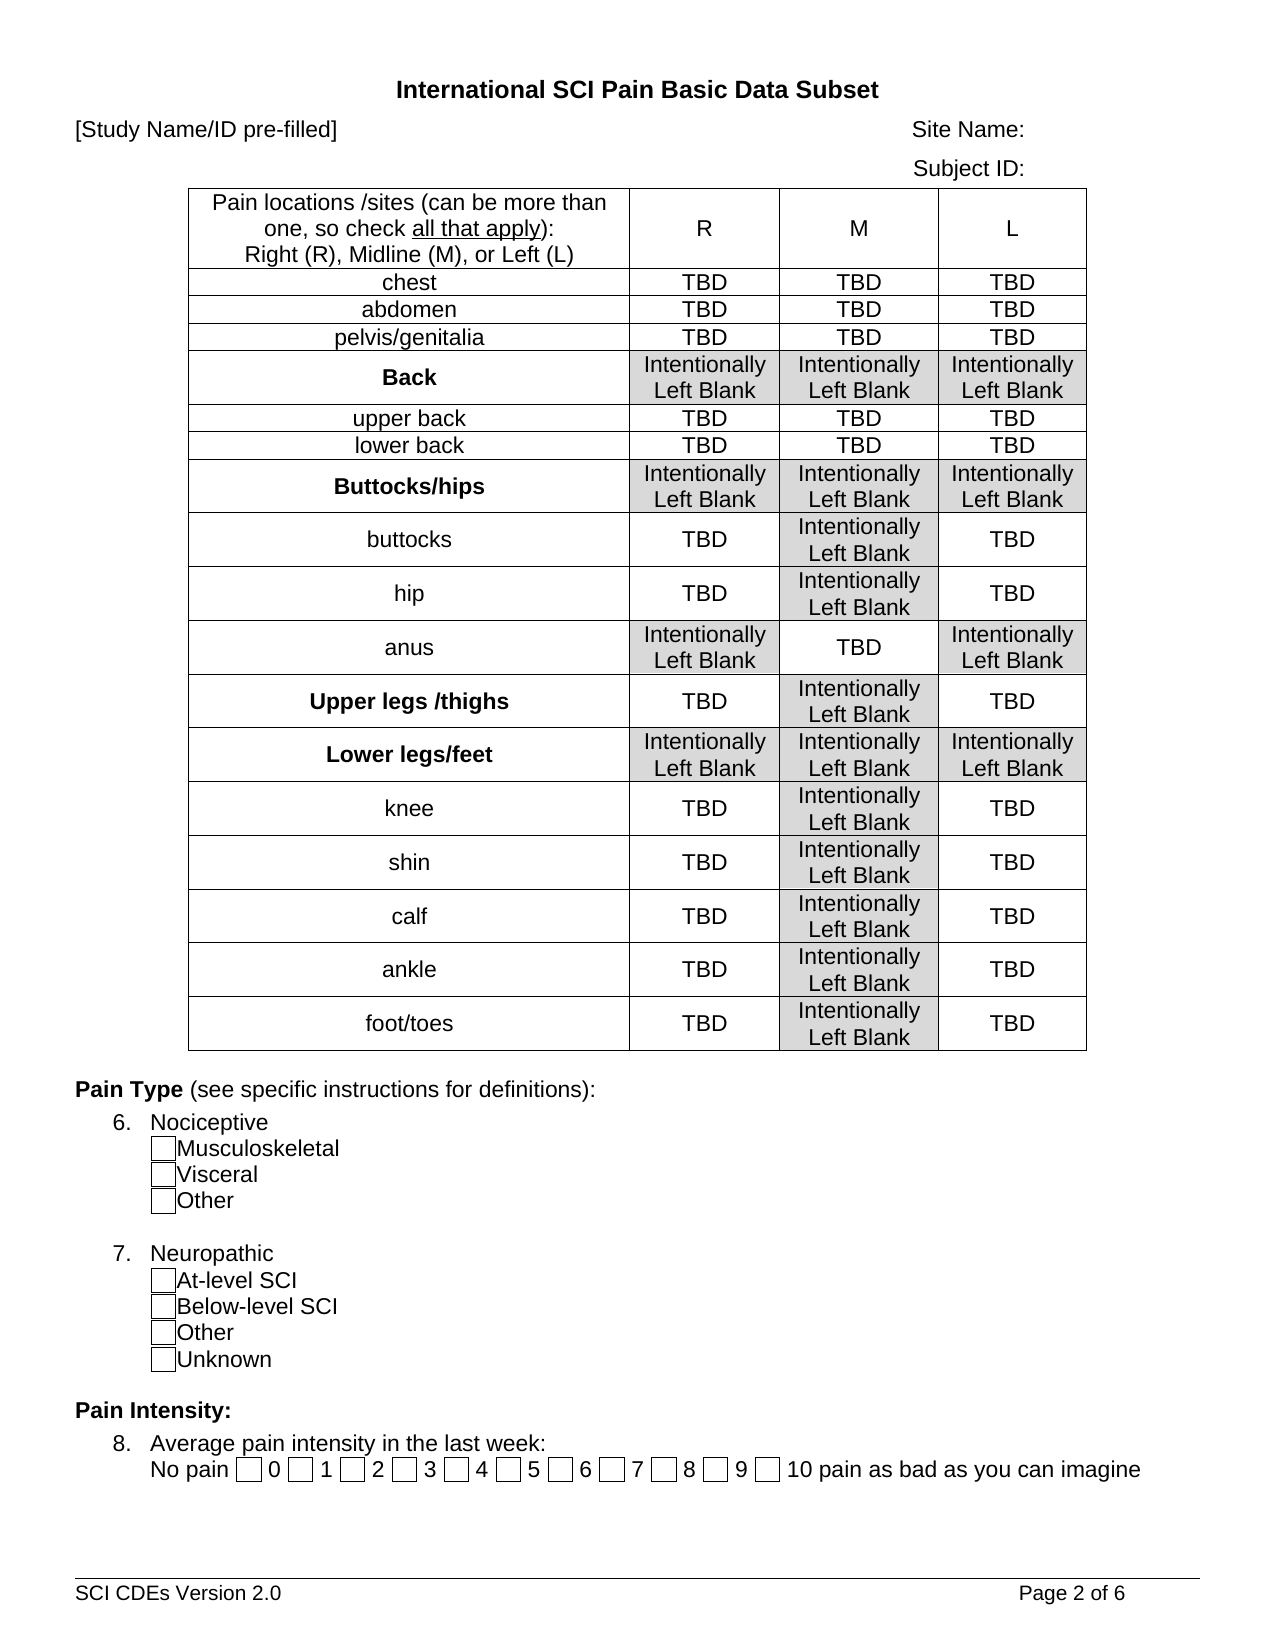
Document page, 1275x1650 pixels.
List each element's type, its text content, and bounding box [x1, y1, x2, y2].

table_cell Intentionally Left Blank [780, 890, 938, 942]
list Unknown [150, 1346, 1200, 1372]
table_cell Intentionally Left Blank [780, 728, 938, 781]
table_header M [780, 189, 938, 268]
table_cell Intentionally Left Blank [630, 351, 779, 404]
table_cell Intentionally Left Blank [939, 460, 1086, 512]
table_cell TBD [780, 432, 938, 458]
table_cell TBD [630, 997, 779, 1050]
table_cell shin [189, 836, 629, 888]
list At-level SCI [150, 1267, 1200, 1293]
table_cell chest [189, 269, 629, 295]
table_cell TBD [630, 432, 779, 458]
table_cell TBD [939, 296, 1086, 323]
table_cell calf [189, 890, 629, 942]
table_cell TBD [939, 567, 1086, 620]
list Below-level SCI [150, 1293, 1200, 1319]
table_cell TBD [939, 269, 1086, 295]
subtitle Pain Intensity: [75, 1397, 1200, 1423]
table_cell TBD [630, 836, 779, 888]
table_cell TBD [939, 782, 1086, 835]
table_cell knee [189, 782, 629, 835]
list Other [150, 1319, 1200, 1346]
table_cell upper back [189, 405, 629, 431]
table_cell TBD [780, 296, 938, 323]
table_cell lower back [189, 432, 629, 458]
table_cell TBD [939, 943, 1086, 996]
table_cell TBD [939, 513, 1086, 566]
table_cell buttocks [189, 513, 629, 566]
table_cell Intentionally Left Blank [780, 782, 938, 835]
table_cell TBD [939, 890, 1086, 942]
table_cell TBD [939, 836, 1086, 888]
table_cell TBD [939, 432, 1086, 458]
table_cell Intentionally Left Blank [630, 460, 779, 512]
table_cell TBD [780, 269, 938, 295]
table_cell TBD [630, 324, 779, 350]
table_cell Intentionally Left Blank [780, 567, 938, 620]
table_cell Intentionally Left Blank [780, 943, 938, 996]
text Musculoskeletal [150, 1135, 1200, 1161]
table_cell ankle [189, 943, 629, 996]
table_cell Intentionally Left Blank [780, 997, 938, 1050]
table_cell TBD [630, 405, 779, 431]
table_cell Intentionally Left Blank [939, 351, 1086, 404]
text Visceral [150, 1161, 1200, 1187]
subtitle Pain Type (see specific instructions for definitions): [75, 1076, 1200, 1102]
table_cell TBD [630, 890, 779, 942]
table_header L [939, 189, 1086, 268]
table_cell TBD [780, 324, 938, 350]
table_cell TBD [630, 567, 779, 620]
list No pain 0 1 2 3 4 5 6 7 8 9 10 pain as bad as you can imagine [150, 1456, 1200, 1482]
table_cell pelvis/genitalia [189, 324, 629, 350]
table_cell TBD [780, 405, 938, 431]
table_cell TBD [630, 782, 779, 835]
table_cell TBD [630, 675, 779, 727]
text Other [150, 1187, 1200, 1214]
table_cell Intentionally Left Blank [780, 460, 938, 512]
list Nociceptive [112, 1108, 1200, 1135]
table_cell TBD [630, 943, 779, 996]
table_cell Intentionally Left Blank [939, 621, 1086, 673]
table_cell Intentionally Left Blank [630, 728, 779, 781]
table_cell Intentionally Left Blank [780, 675, 938, 727]
table_cell TBD [780, 621, 938, 673]
table_cell TBD [939, 324, 1086, 350]
table_cell TBD [630, 296, 779, 323]
table_cell Intentionally Left Blank [630, 621, 779, 673]
table_cell Upper legs /thighs [189, 675, 629, 727]
table_cell hip [189, 567, 629, 620]
table_cell anus [189, 621, 629, 673]
table_cell Intentionally Left Blank [780, 351, 938, 404]
table_cell TBD [630, 513, 779, 566]
table_cell Lower legs/feet [189, 728, 629, 781]
table_cell Buttocks/hips [189, 460, 629, 512]
table_cell Intentionally Left Blank [780, 513, 938, 566]
table_header Pain locations /sites (can be more than one, so check all that apply): Right (R), Midline (M), or Left (L) [189, 189, 629, 268]
table_cell TBD [630, 269, 779, 295]
table_cell foot/toes [189, 997, 629, 1050]
table_header R [630, 189, 779, 268]
table_cell Intentionally Left Blank [939, 728, 1086, 781]
table_cell Intentionally Left Blank [780, 836, 938, 888]
table_cell Back [189, 351, 629, 404]
table_cell TBD [939, 405, 1086, 431]
table_cell TBD [939, 675, 1086, 727]
table_cell TBD [939, 997, 1086, 1050]
list Neuropathic [112, 1240, 1200, 1267]
table_cell abdomen [189, 296, 629, 323]
list Average pain intensity in the last week: [112, 1429, 1200, 1456]
